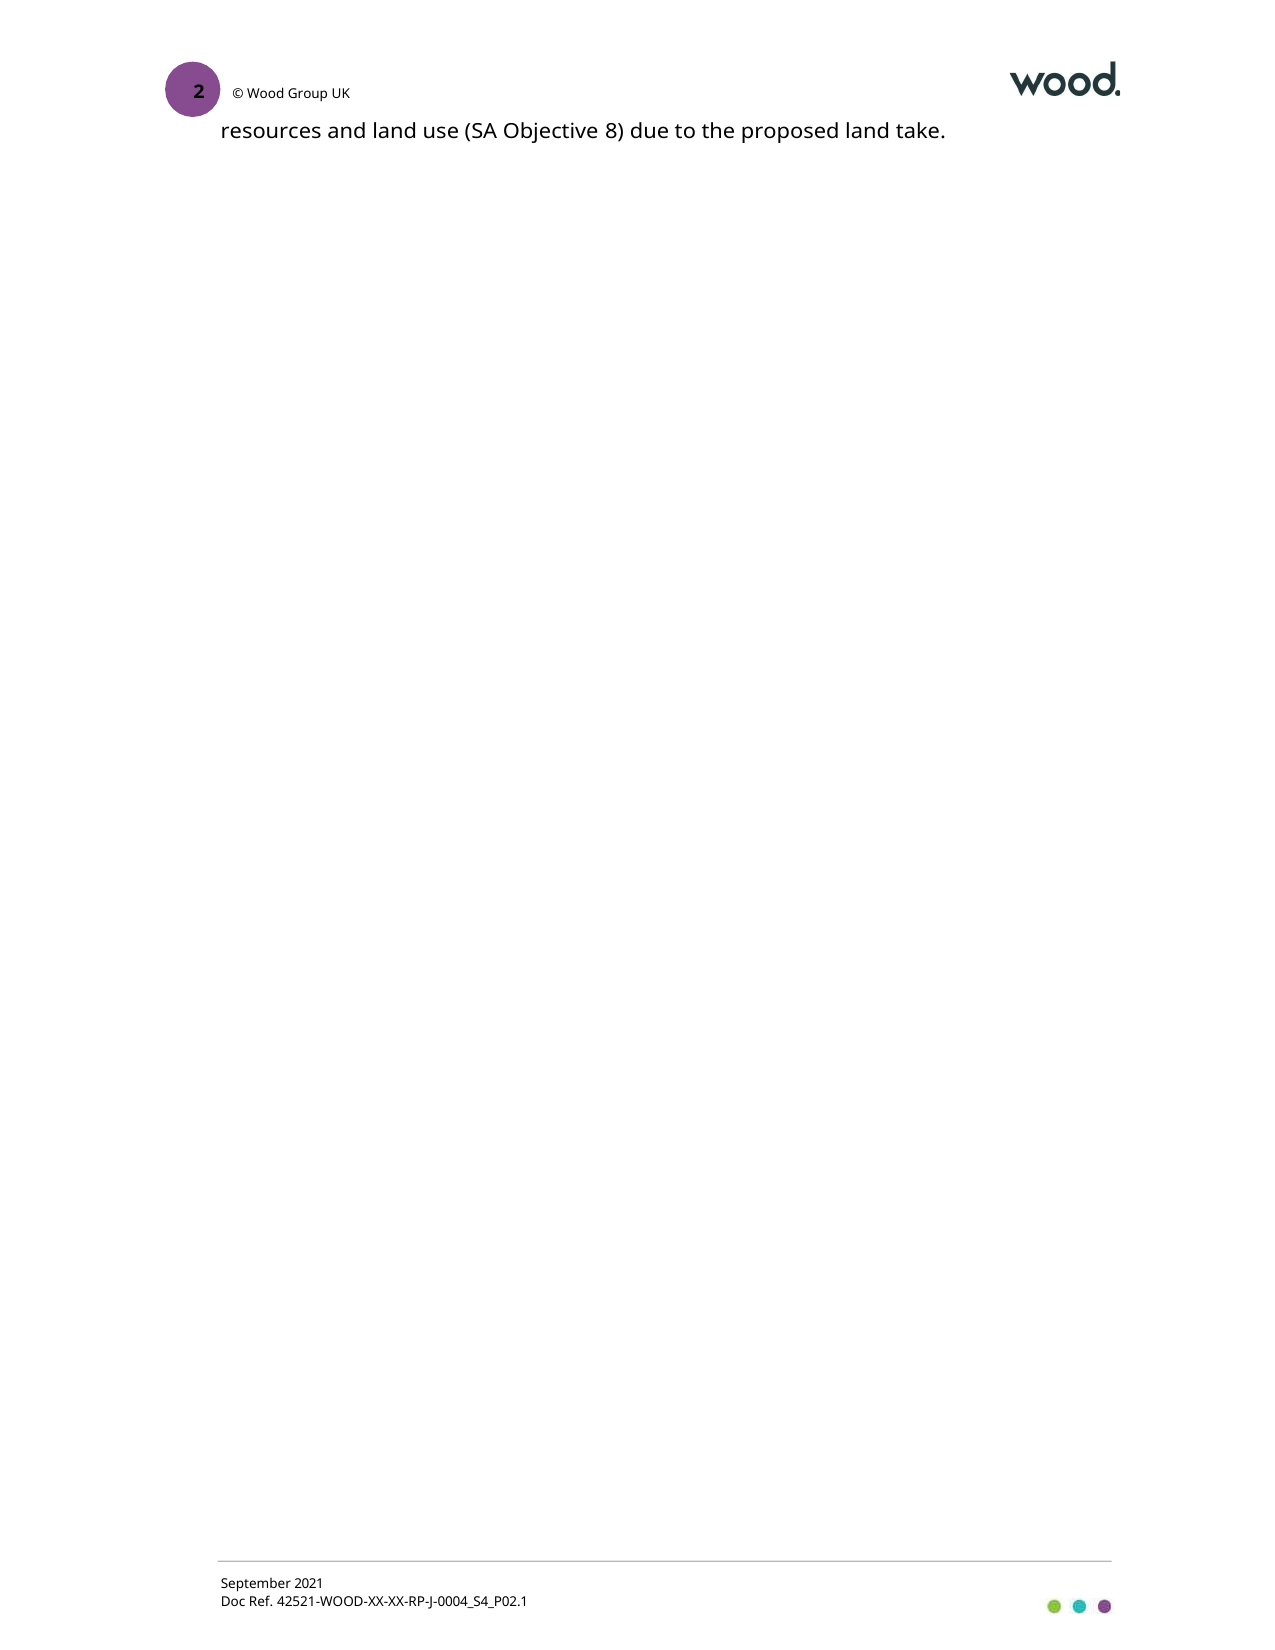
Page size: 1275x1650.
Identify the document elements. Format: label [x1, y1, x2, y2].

picture [1009, 61, 1121, 97]
text [220, 117, 1086, 145]
picture [1038, 1598, 1114, 1614]
